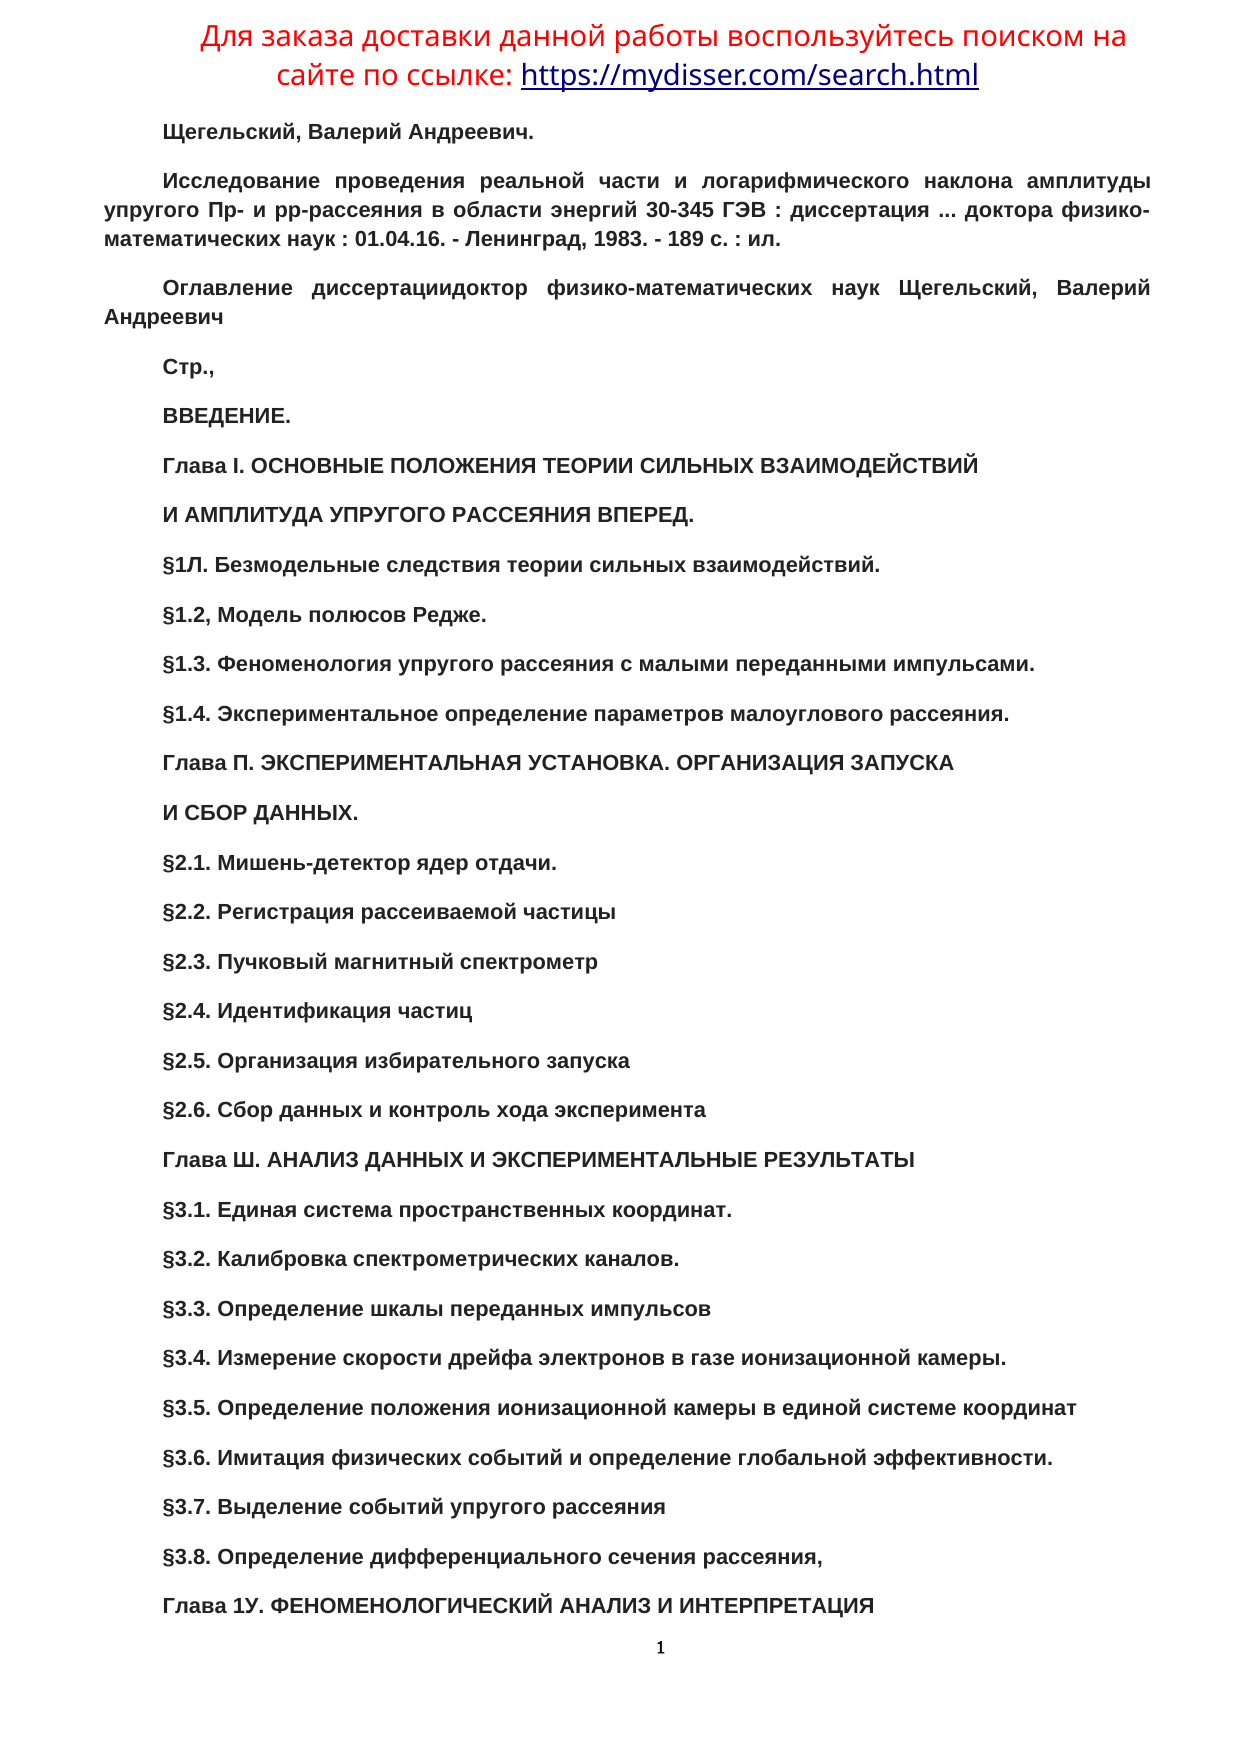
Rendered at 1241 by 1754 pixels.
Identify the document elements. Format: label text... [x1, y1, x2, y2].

text §3.1. Единая система пространственных координат. [103, 1193, 1152, 1222]
text Глава I. ОСНОВНЫЕ ПОЛОЖЕНИЯ ТЕОРИИ СИЛЬНЫХ ВЗАИМОДЕЙСТВИЙ [103, 449, 1152, 478]
text Исследование проведения реальной части и логарифмического наклона амплитуды упругого Пр- и рр-рассеяния в области энергий 30-345 ГЭВ : диссертация ... доктора физико-математических наук : 01.04.16. - Ленинград, 1983. - 189 с. : ил. [103, 164, 1152, 251]
text ВВЕДЕНИЕ. [103, 399, 1152, 428]
text §2.2. Регистрация рассеиваемой частицы [103, 895, 1152, 924]
text §2.5. Организация избирательного запуска [103, 1044, 1152, 1073]
text Оглавление диссертациидоктор физико-математических наук Щегельский, Валерий Андреевич [103, 272, 1152, 329]
text §3.3. Определение шкалы переданных импульсов [103, 1292, 1152, 1321]
text §3.4. Измерение скорости дрейфа электронов в газе ионизационной камеры. [103, 1342, 1152, 1370]
text Глава 1У. ФЕНОМЕНОЛОГИЧЕСКИЙ АНАЛИЗ И ИНТЕРПРЕТАЦИЯ [103, 1589, 1152, 1618]
text Стр., [103, 350, 1152, 379]
text Щегельский, Валерий Андреевич. [103, 115, 1152, 144]
text §3.7. Выделение событий упругого рассеяния [103, 1490, 1152, 1519]
text §1.4. Экспериментальное определение параметров малоуглового рассеяния. [103, 697, 1152, 726]
text §1.3. Феноменология упругого рассеяния с малыми переданными импульсами. [103, 647, 1152, 676]
text §2.3. Пучковый магнитный спектрометр [103, 945, 1152, 974]
text §3.5. Определение положения ионизационной камеры в единой системе координат [103, 1391, 1152, 1420]
text §2.6. Сбор данных и контроль хода эксперимента [103, 1094, 1152, 1122]
text И АМПЛИТУДА УПРУГОГО РАССЕЯНИЯ ВПЕРЕД. [103, 499, 1152, 527]
text §3.2. Калибровка спектрометрических каналов. [103, 1242, 1152, 1271]
text §2.1. Мишень-детектор ядер отдачи. [103, 846, 1152, 874]
text §2.4. Идентификация частиц [103, 994, 1152, 1023]
text Глава П. ЭКСПЕРИМЕНТАЛЬНАЯ УСТАНОВКА. ОРГАНИЗАЦИЯ ЗАПУСКА [103, 747, 1152, 775]
text И СБОР ДАННЫХ. [103, 796, 1152, 825]
text §3.6. Имитация физических событий и определение глобальной эффективности. [103, 1441, 1152, 1469]
text §1Л. Безмодельные следствия теории сильных взаимодействий. [103, 548, 1152, 577]
text §3.8. Определение дифференциального сечения рассеяния, [103, 1540, 1152, 1569]
text §1.2, Модель полюсов Редже. [103, 598, 1152, 627]
text Глава Ш. АНАЛИЗ ДАННЫХ И ЭКСПЕРИМЕНТАЛЬНЫЕ РЕЗУЛЬТАТЫ [103, 1143, 1152, 1172]
